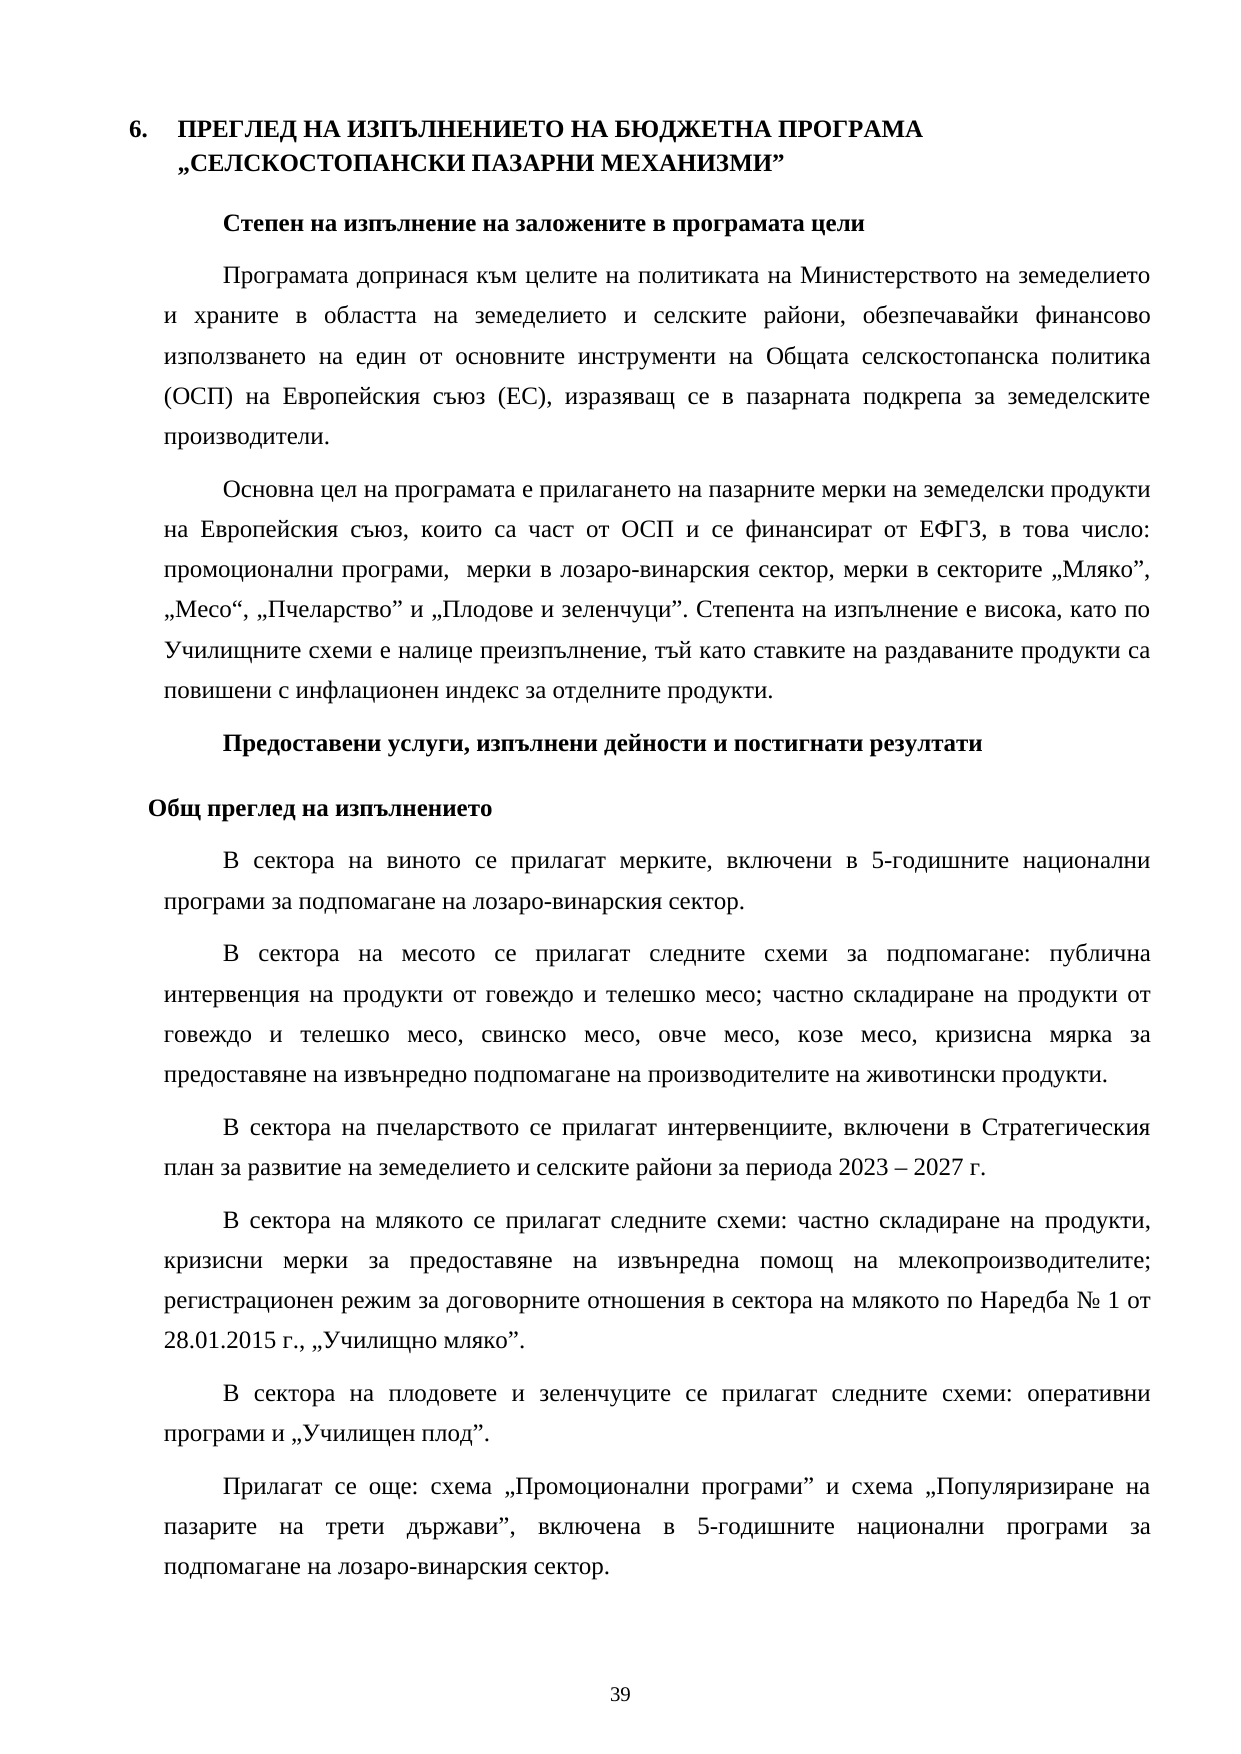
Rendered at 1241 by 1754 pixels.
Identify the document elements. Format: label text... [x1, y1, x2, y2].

text В сектора на месото се прилагат следните схеми за подпомагане: публична интервенция на продукти от говеждо и телешко месо; частно складиране на продукти от говеждо и телешко месо, свинско месо, овче месо, козе месо, кризисна мярка за предоставяне на извънредно подпомагане на производителите на животински продукти. [164, 938, 1152, 1088]
text Прилагат се още: схема „Промоционални програми” и схема „Популяризиране на пазарите на трети държави”, включена в 5-годишните национални програми за подпомагане на лозаро-винарския сектор. [164, 1471, 1152, 1580]
text В сектора на виното се прилагат мерките, включени в 5-годишните национални програми за подпомагане на лозаро-винарския сектор. [164, 846, 1152, 914]
text Основна цел на програмата е прилагането на пазарните мерки на земеделски продукти на Европейския съюз, които са част от ОСП и се финансират от ЕФГЗ, в това число: промоционални програми, мерки в лозаро-винарския сектор, мерки в секторите „Мляко”, „Месо“, „Пчеларство” и „Плодове и зеленчуци”. Степента на изпълнение е висока, като по Училищните схеми е налице преизпълнение, тъй като ставките на раздаваните продукти са повишени с инфлационен индекс за отделните продукти. [164, 474, 1152, 704]
text В сектора на плодовете и зеленчуците се прилагат следните схеми: оперативни програми и „Училищен плод”. [164, 1378, 1152, 1447]
subtitle Степен на изпълнение на заложените в програмата цели [164, 208, 1152, 236]
subtitle Общ преглед на изпълнението [89, 793, 1152, 822]
text В сектора на пчеларството се прилагат интервенциите, включени в Стратегическия план за развитие на земеделието и селските райони за периода 2023 – 2027 г. [164, 1112, 1152, 1181]
subtitle ПРЕГЛЕД НА ИЗПЪЛНЕНИЕТО НА БЮДЖЕТНА ПРОГРАМА „СЕЛСКОСТОПАНСКИ ПАЗАРНИ МЕХАНИЗМИ” [148, 114, 1093, 177]
text В сектора на млякото се прилагат следните схеми: частно складиране на продукти, кризисни мерки за предоставяне на извънредна помощ на млекопроизводителите; регистрационен режим за договорните отношения в сектора на млякото по Наредба № 1 от 28.01.2015 г., „Училищно мляко”. [164, 1205, 1152, 1354]
text Програмата допринася към целите на политиката на Министерството на земеделието и храните в областта на земеделието и селските райони, обезпечавайки финансово използването на един от основните инструменти на Общата селскостопанска политика (ОСП) на Европейския съюз (ЕС), изразяващ се в пазарната подкрепа за земеделските производители. [164, 260, 1152, 450]
subtitle Предоставени услуги, изпълнени дейности и постигнати резултати [164, 728, 1152, 756]
